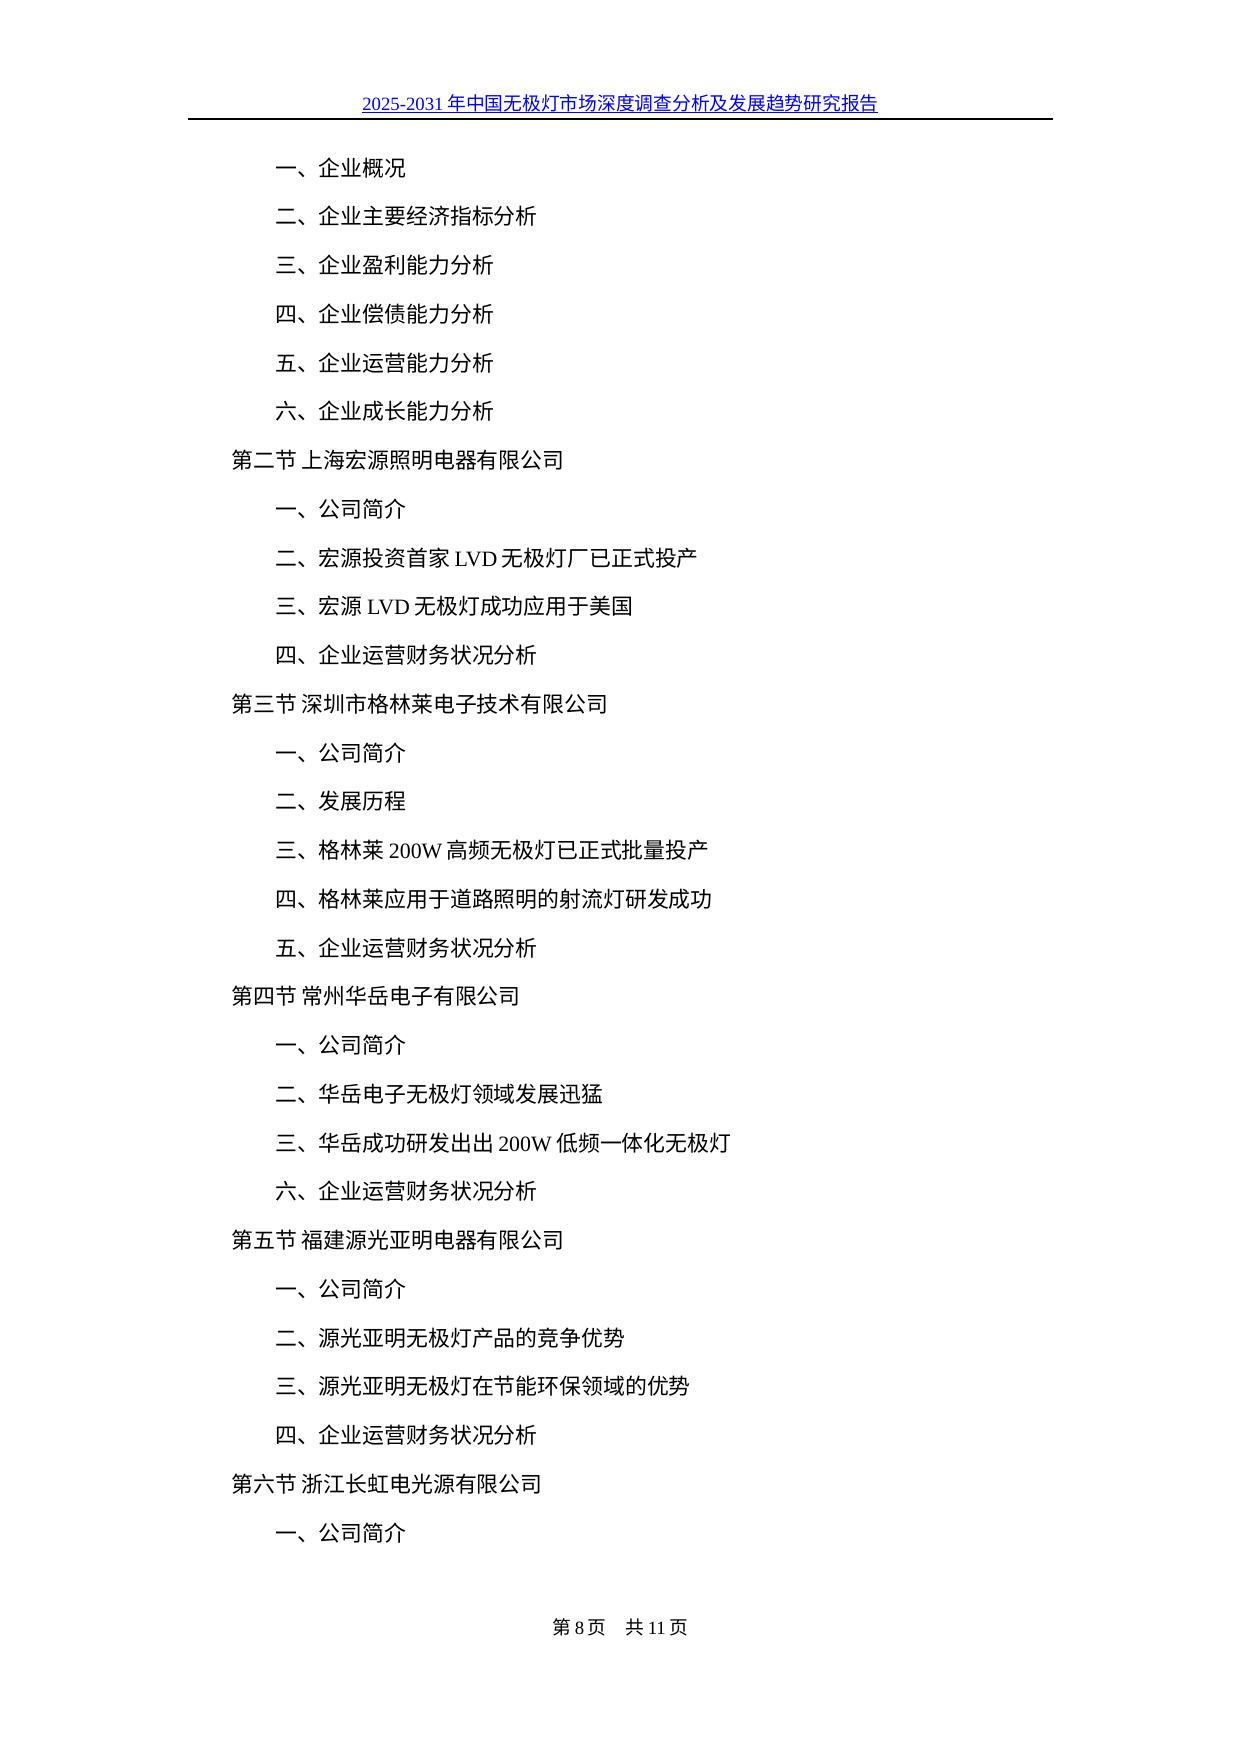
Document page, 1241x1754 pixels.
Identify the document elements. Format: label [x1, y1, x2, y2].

text [187, 150, 1053, 1548]
